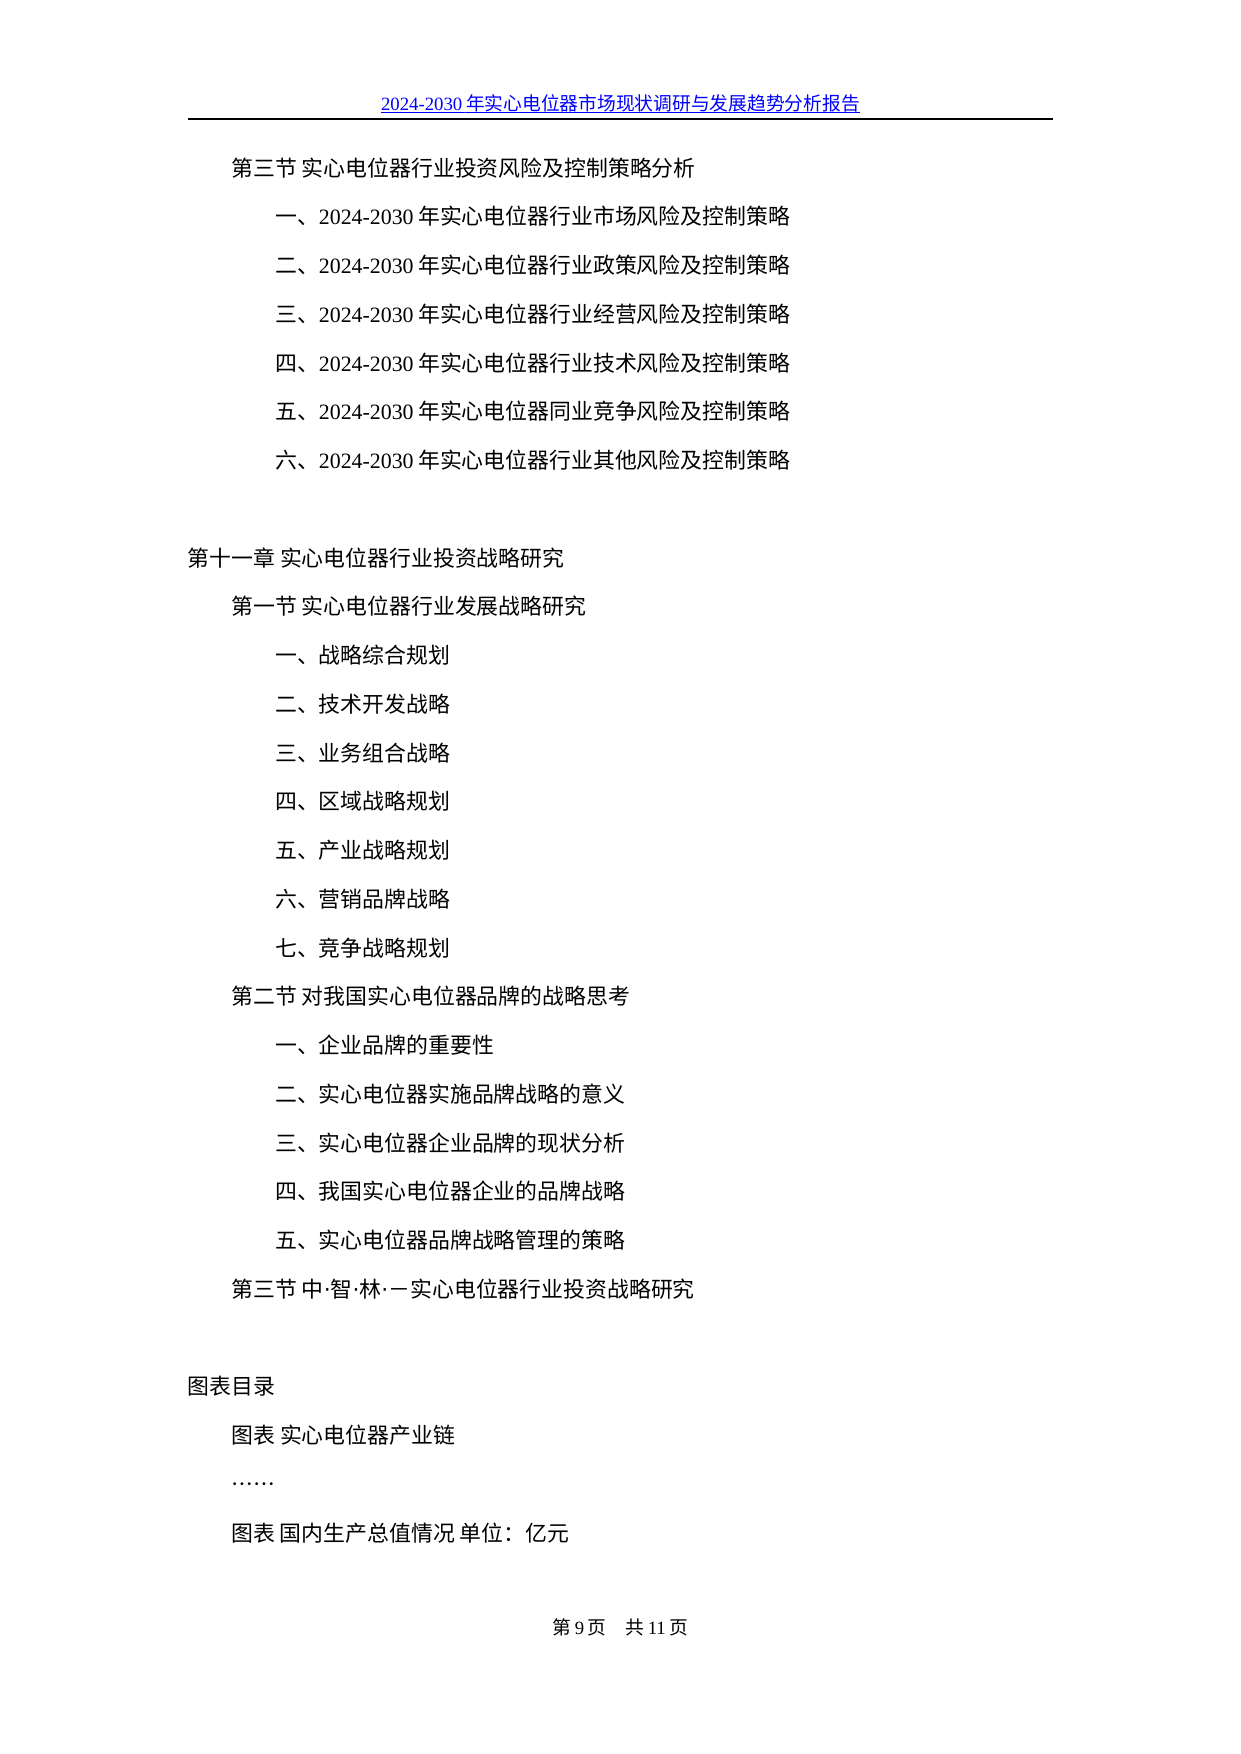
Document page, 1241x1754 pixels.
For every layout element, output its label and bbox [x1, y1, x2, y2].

text [187, 150, 1053, 1548]
